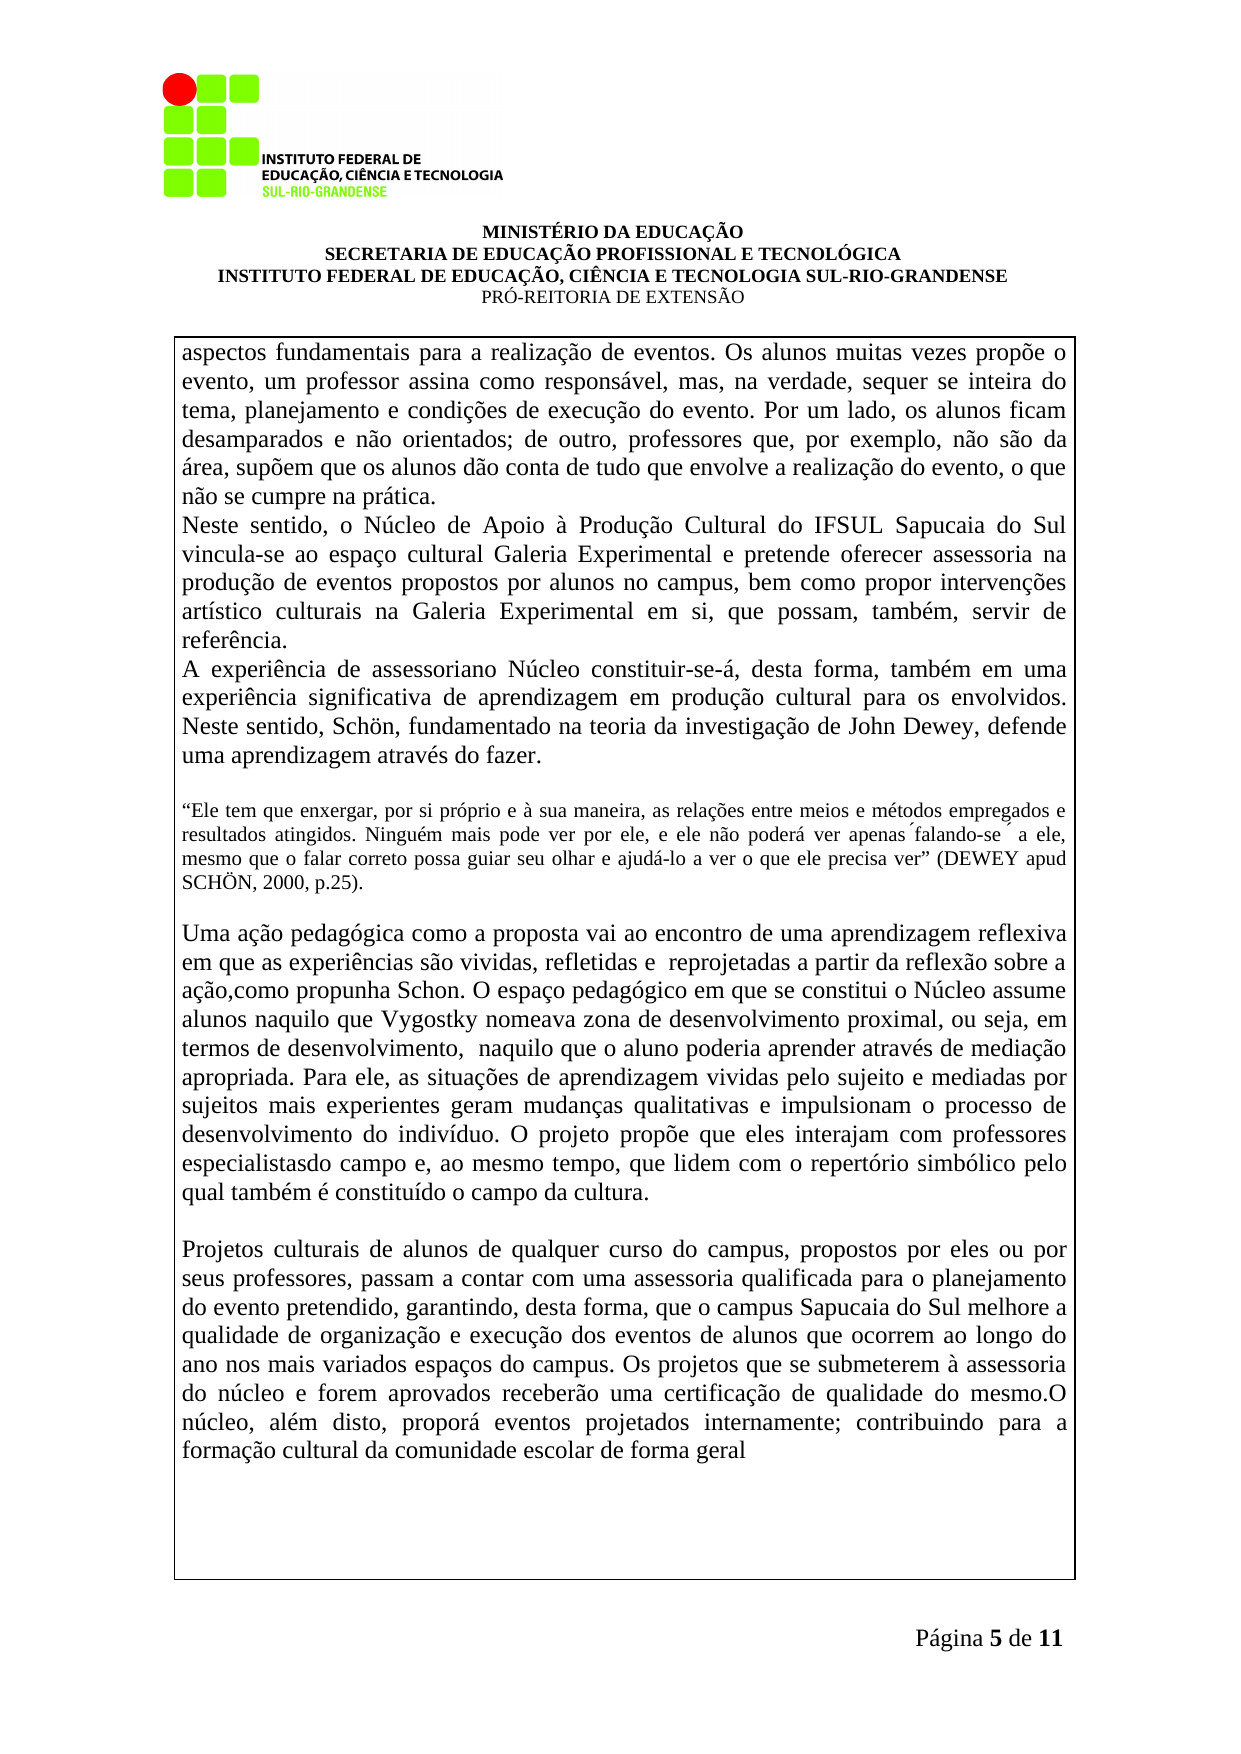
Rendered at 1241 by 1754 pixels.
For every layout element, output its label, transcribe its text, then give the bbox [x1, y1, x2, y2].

picture [162, 73, 503, 197]
